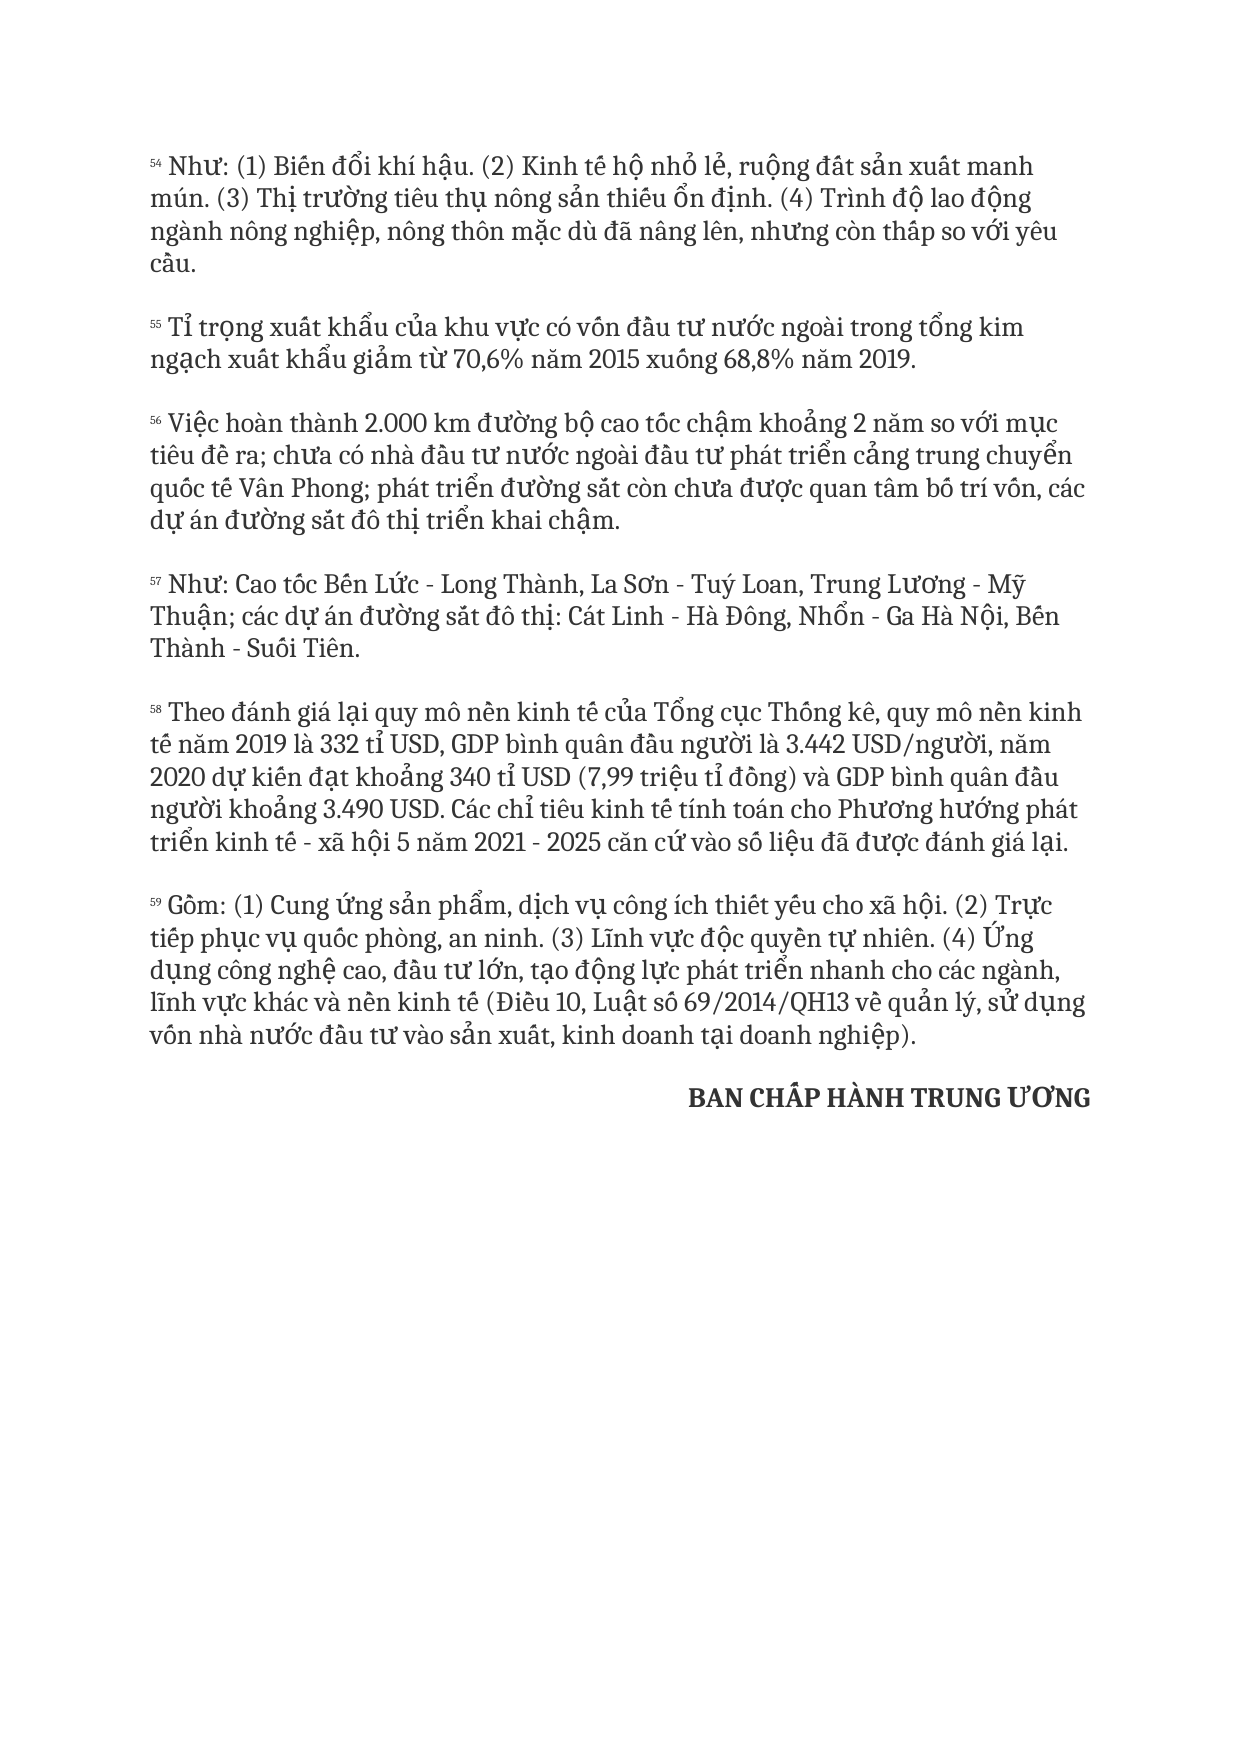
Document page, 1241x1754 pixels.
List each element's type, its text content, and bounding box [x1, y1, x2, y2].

text 56 Việc hoàn thành 2.000 km đường bộ cao tốc chậm khoảng 2 năm so với mục tiêu đề ra; chưa có nhà đầu tư nước ngoài đầu tư phát triển cảng trung chuyển quốc tế Vân Phong; phát triển đường sắt còn chưa được quan tâm bố trí vốn, các dự án đường sắt đô thị triển khai chậm. [150, 407, 1090, 536]
text 59 Gồm: (1) Cung ứng sản phẩm, dịch vụ công ích thiết yếu cho xã hội. (2) Trực tiếp phục vụ quốc phòng, an ninh. (3) Lĩnh vực độc quyền tự nhiên. (4) Ứng dụng công nghệ cao, đầu tư lớn, tạo động lực phát triển nhanh cho các ngành, lĩnh vực khác và nền kinh tế (Điều 10, Luật số 69/2014/QH13 về quản lý, sử dụng vốn nhà nước đầu tư vào sản xuất, kinh doanh tại doanh nghiệp). [150, 889, 1090, 1051]
text BAN CHẤP HÀNH TRUNG ƯƠNG [150, 1083, 1090, 1115]
text 54 Như: (1) Biến đổi khí hậu. (2) Kinh tế hộ nhỏ lẻ, ruộng đất sản xuất manh mún. (3) Thị trường tiêu thụ nông sản thiếu ổn định. (4) Trình độ lao động ngành nông nghiệp, nông thôn mặc dù đã nâng lên, nhưng còn thấp so với yêu cầu. [150, 150, 1090, 279]
text 55 Tỉ trọng xuất khẩu của khu vực có vốn đầu tư nước ngoài trong tổng kim ngạch xuất khẩu giảm từ 70,6% năm 2015 xuống 68,8% năm 2019. [150, 311, 1090, 376]
text 58 Theo đánh giá lại quy mô nền kinh tế của Tổng cục Thống kê, quy mô nền kinh tế năm 2019 là 332 tỉ USD, GDP bình quân đầu người là 3.442 USD/người, năm 2020 dự kiến đạt khoảng 340 tỉ USD (7,99 triệu tỉ đồng) và GDP bình quân đầu người khoảng 3.490 USD. Các chỉ tiêu kinh tế tính toán cho Phương hướng phát triển kinh tế - xã hội 5 năm 2021 - 2025 căn cứ vào số liệu đã được đánh giá lại. [150, 696, 1090, 858]
text 57 Như: Cao tốc Bến Lức - Long Thành, La Sơn - Tuý Loan, Trung Lương - Mỹ Thuận; các dự án đường sắt đô thị: Cát Linh - Hà Đông, Nhổn - Ga Hà Nội, Bến Thành - Suối Tiên. [150, 568, 1090, 665]
